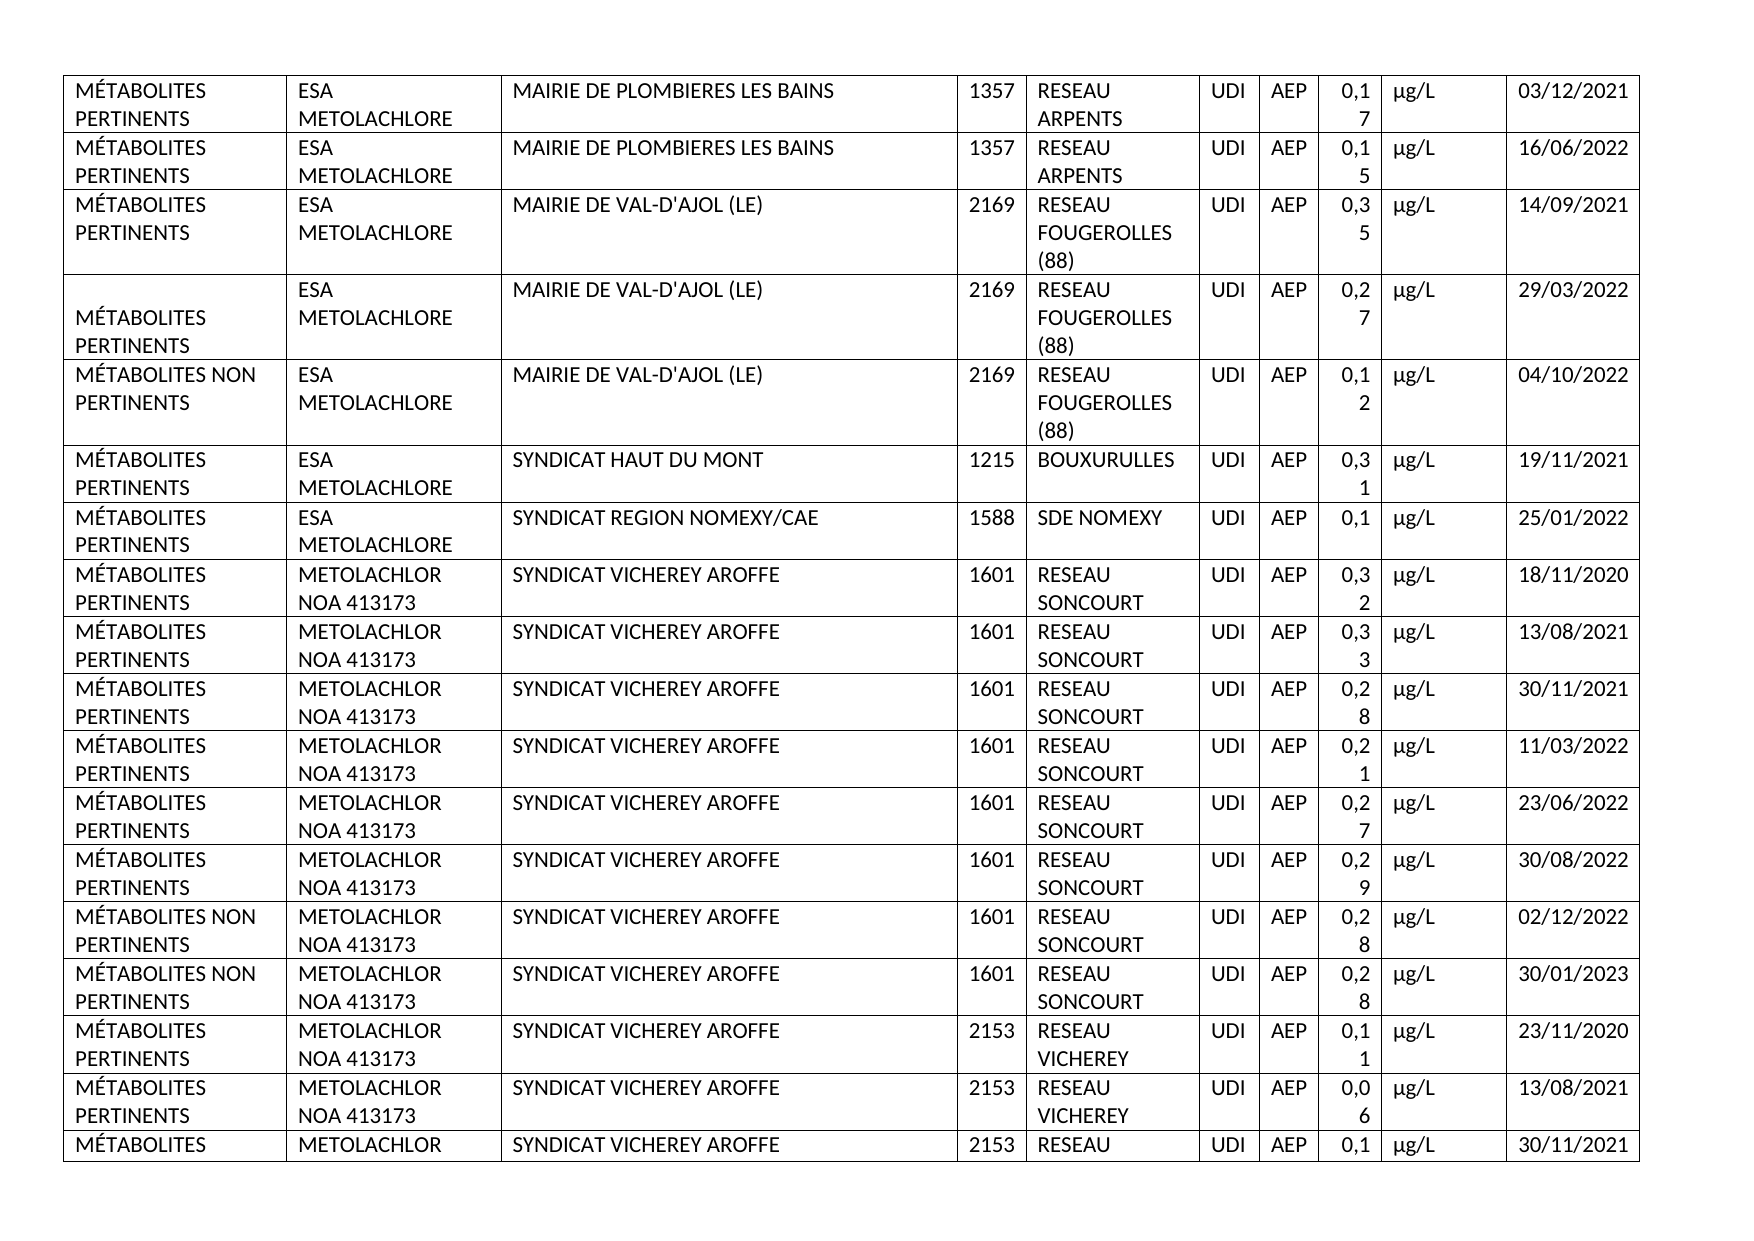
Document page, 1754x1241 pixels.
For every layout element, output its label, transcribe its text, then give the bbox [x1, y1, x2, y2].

table_cell 18/11/2020 [1507, 560, 1639, 616]
table_cell AEP [1260, 133, 1318, 189]
table_cell µg/L [1382, 275, 1506, 359]
table_cell RESEAU VICHEREY [1027, 1074, 1199, 1129]
table_cell 0,11 [1319, 1016, 1381, 1072]
table_cell SYNDICAT REGION NOMEXY/CAE [502, 503, 957, 559]
table_cell RESEAU SONCOURT [1027, 788, 1199, 844]
table_cell 1601 [958, 674, 1026, 730]
table_cell UDI [1200, 133, 1259, 189]
table_cell µg/L [1382, 788, 1506, 844]
table_cell 30/11/2021 [1507, 674, 1639, 730]
table_cell METOLACHLOR NOA 413173 [287, 788, 501, 844]
table_cell AEP [1260, 731, 1318, 787]
table_cell µg/L [1382, 360, 1506, 444]
table_cell MAIRIE DE PLOMBIERES LES BAINS [502, 133, 957, 189]
table_cell 1357 [958, 76, 1026, 132]
table_cell AEP [1260, 275, 1318, 359]
table_cell 1601 [958, 560, 1026, 616]
table_cell METOLACHLOR NOA 413173 [287, 617, 501, 673]
table_cell METOLACHLOR NOA 413173 [287, 845, 501, 901]
table_cell ESA METOLACHLORE [287, 76, 501, 132]
table_cell 0,21 [1319, 731, 1381, 787]
table_cell UDI [1200, 446, 1259, 502]
table_cell 16/06/2022 [1507, 133, 1639, 189]
table_cell MÉTABOLITES PERTINENTS [64, 617, 286, 673]
table_cell UDI [1200, 731, 1259, 787]
table_cell µg/L [1382, 617, 1506, 673]
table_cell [502, 1131, 957, 1161]
table_cell µg/L [1382, 446, 1506, 502]
table_cell METOLACHLOR NOA 413173 [287, 1016, 501, 1072]
table_cell MÉTABOLITES PERTINENTS [64, 1016, 286, 1072]
table_cell SYNDICAT VICHEREY AROFFE [502, 1016, 957, 1072]
table_cell AEP [1260, 446, 1318, 502]
table_cell 2169 [958, 275, 1026, 359]
table_cell 0,06 [1319, 1074, 1381, 1129]
table_cell µg/L [1382, 902, 1506, 958]
table_cell MÉTABOLITES PERTINENTS [64, 503, 286, 559]
table_cell AEP [1260, 76, 1318, 132]
table_cell 19/11/2021 [1507, 446, 1639, 502]
table_cell 11/03/2022 [1507, 731, 1639, 787]
table_cell 0,28 [1319, 674, 1381, 730]
table_cell METOLACHLOR NOA 413173 [287, 731, 501, 787]
table_cell SYNDICAT VICHEREY AROFFE [502, 617, 957, 673]
table_cell RESEAU FOUGEROLLES (88) [1027, 275, 1199, 359]
table_cell 30/01/2023 [1507, 959, 1639, 1015]
table_cell µg/L [1382, 503, 1506, 559]
table_cell AEP [1260, 845, 1318, 901]
table_cell RESEAU FOUGEROLLES (88) [1027, 190, 1199, 274]
table_cell MAIRIE DE VAL-D'AJOL (LE) [502, 275, 957, 359]
table_cell SYNDICAT VICHEREY AROFFE [502, 1074, 957, 1129]
table_cell 2169 [958, 360, 1026, 444]
table_cell RESEAU SONCOURT [1027, 560, 1199, 616]
table_cell 2169 [958, 190, 1026, 274]
table_cell AEP [1260, 360, 1318, 444]
table_cell RESEAU ARPENTS [1027, 133, 1199, 189]
table_cell METOLACHLOR NOA 413173 [287, 560, 501, 616]
table_cell BOUXURULLES [1027, 446, 1199, 502]
table_cell 14/09/2021 [1507, 190, 1639, 274]
table_cell 0,17 [1319, 76, 1381, 132]
table_cell 13/08/2021 [1507, 1074, 1639, 1129]
table_cell 0,33 [1319, 617, 1381, 673]
table_cell RESEAU SONCOURT [1027, 731, 1199, 787]
table_cell SYNDICAT VICHEREY AROFFE [502, 959, 957, 1015]
table_cell 2153 [958, 1016, 1026, 1072]
table_cell MÉTABOLITES PERTINENTS [64, 275, 286, 359]
table_cell 13/08/2021 [1507, 617, 1639, 673]
table_cell AEP [1260, 1131, 1318, 1161]
table_cell SYNDICAT VICHEREY AROFFE [502, 902, 957, 958]
table_cell µg/L [1382, 76, 1506, 132]
table_cell MÉTABOLITES NON PERTINENTS [64, 360, 286, 444]
table_cell MAIRIE DE VAL-D'AJOL (LE) [502, 360, 957, 444]
table_cell 0,12 [1319, 360, 1381, 444]
table_cell 1601 [958, 902, 1026, 958]
table_cell MÉTABOLITES PERTINENTS [64, 560, 286, 616]
table_cell 0,15 [1319, 133, 1381, 189]
table_cell UDI [1200, 617, 1259, 673]
table_cell RESEAU SONCOURT [1027, 845, 1199, 901]
table_cell AEP [1260, 674, 1318, 730]
table_cell µg/L [1382, 731, 1506, 787]
table_cell ESA METOLACHLORE [287, 446, 501, 502]
table_cell 04/10/2022 [1507, 360, 1639, 444]
table_cell 29/03/2022 [1507, 275, 1639, 359]
table_cell 0,27 [1319, 275, 1381, 359]
table_cell ESA METOLACHLORE [287, 503, 501, 559]
table_cell RESEAU SONCOURT [1027, 674, 1199, 730]
table_cell 0,1 [1319, 503, 1381, 559]
table_cell UDI [1200, 560, 1259, 616]
table_cell MÉTABOLITES PERTINENTS [64, 446, 286, 502]
table_cell 1601 [958, 731, 1026, 787]
table_cell UDI [1200, 190, 1259, 274]
table_cell 1601 [958, 845, 1026, 901]
table_cell RESEAU ARPENTS [1027, 76, 1199, 132]
table_cell 0,28 [1319, 902, 1381, 958]
table_cell ESA METOLACHLORE [287, 275, 501, 359]
table_cell ESA METOLACHLORE [287, 360, 501, 444]
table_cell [502, 76, 957, 132]
table_cell µg/L [1382, 1016, 1506, 1072]
table_cell 02/12/2022 [1507, 902, 1639, 958]
table_cell SDE NOMEXY [1027, 503, 1199, 559]
table_cell RESEAU VICHEREY [1027, 1131, 1199, 1161]
table_cell MÉTABOLITES PERTINENTS [64, 788, 286, 844]
table_cell 0,35 [1319, 190, 1381, 274]
table_cell MÉTABOLITES PERTINENTS [64, 1074, 286, 1129]
table_cell 1357 [958, 133, 1026, 189]
table_cell SYNDICAT VICHEREY AROFFE [502, 845, 957, 901]
table_cell MÉTABOLITES PERTINENTS [64, 190, 286, 274]
table_cell 1601 [958, 617, 1026, 673]
table_cell UDI [1200, 674, 1259, 730]
table_cell SYNDICAT HAUT DU MONT [502, 446, 957, 502]
table_cell 25/01/2022 [1507, 503, 1639, 559]
table_cell µg/L [1382, 1074, 1506, 1129]
table_cell AEP [1260, 788, 1318, 844]
table_cell UDI [1200, 360, 1259, 444]
table_cell 1601 [958, 959, 1026, 1015]
table_cell µg/L [1382, 845, 1506, 901]
table_cell METOLACHLOR NOA 413173 [287, 902, 501, 958]
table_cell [64, 1131, 286, 1161]
table_cell AEP [1260, 190, 1318, 274]
table_cell UDI [1200, 1074, 1259, 1129]
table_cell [64, 76, 286, 132]
table_cell 0,32 [1319, 560, 1381, 616]
table_cell RESEAU SONCOURT [1027, 617, 1199, 673]
table_cell MÉTABOLITES PERTINENTS [64, 731, 286, 787]
table_cell SYNDICAT VICHEREY AROFFE [502, 788, 957, 844]
table_cell AEP [1260, 902, 1318, 958]
table_cell 1588 [958, 503, 1026, 559]
table_cell RESEAU FOUGEROLLES (88) [1027, 360, 1199, 444]
table_cell MÉTABOLITES PERTINENTS [64, 133, 286, 189]
table_cell 0,29 [1319, 845, 1381, 901]
table_cell SYNDICAT VICHEREY AROFFE [502, 731, 957, 787]
table_cell UDI [1200, 275, 1259, 359]
table_cell AEP [1260, 1016, 1318, 1072]
table_cell MÉTABOLITES NON PERTINENTS [64, 959, 286, 1015]
table_cell METOLACHLOR NOA 413173 [287, 674, 501, 730]
table_cell RESEAU SONCOURT [1027, 902, 1199, 958]
table_cell 2153 [958, 1131, 1026, 1161]
table_cell 0,27 [1319, 788, 1381, 844]
table_cell µg/L [1382, 1131, 1506, 1161]
table_cell MÉTABOLITES PERTINENTS [64, 674, 286, 730]
table_cell µg/L [1382, 959, 1506, 1015]
table_cell UDI [1200, 902, 1259, 958]
table_cell MÉTABOLITES NON PERTINENTS [64, 902, 286, 958]
table_cell 23/06/2022 [1507, 788, 1639, 844]
table_cell RESEAU SONCOURT [1027, 959, 1199, 1015]
table_cell SYNDICAT VICHEREY AROFFE [502, 560, 957, 616]
table_cell 30/08/2022 [1507, 845, 1639, 901]
table_cell 1601 [958, 788, 1026, 844]
table_cell µg/L [1382, 560, 1506, 616]
table_cell UDI [1200, 1131, 1259, 1161]
table_cell UDI [1200, 788, 1259, 844]
table_cell 2153 [958, 1074, 1026, 1129]
table_cell AEP [1260, 1074, 1318, 1129]
table_cell AEP [1260, 560, 1318, 616]
table_cell µg/L [1382, 190, 1506, 274]
table_cell 03/12/2021 [1507, 76, 1639, 132]
table_cell UDI [1200, 959, 1259, 1015]
table_cell 0,31 [1319, 446, 1381, 502]
table_cell 23/11/2020 [1507, 1016, 1639, 1072]
table_cell METOLACHLOR NOA 413173 [287, 959, 501, 1015]
table_cell AEP [1260, 617, 1318, 673]
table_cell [287, 1131, 501, 1161]
table_cell ESA METOLACHLORE [287, 190, 501, 274]
table_cell SYNDICAT VICHEREY AROFFE [502, 674, 957, 730]
table_cell 0,28 [1319, 959, 1381, 1015]
table_cell METOLACHLOR NOA 413173 [287, 1074, 501, 1129]
table_cell UDI [1200, 845, 1259, 901]
table_cell UDI [1200, 1016, 1259, 1072]
table_cell AEP [1260, 503, 1318, 559]
table_cell AEP [1260, 959, 1318, 1015]
table_cell UDI [1200, 76, 1259, 132]
table_cell µg/L [1382, 674, 1506, 730]
table_cell MAIRIE DE VAL-D'AJOL (LE) [502, 190, 957, 274]
table_cell ESA METOLACHLORE [287, 133, 501, 189]
table_cell UDI [1200, 503, 1259, 559]
table_cell MÉTABOLITES PERTINENTS [64, 845, 286, 901]
table_cell 0,14 [1319, 1131, 1381, 1161]
table_cell RESEAU VICHEREY [1027, 1016, 1199, 1072]
table_cell 30/11/2021 [1507, 1131, 1639, 1161]
table_cell µg/L [1382, 133, 1506, 189]
table_cell 1215 [958, 446, 1026, 502]
